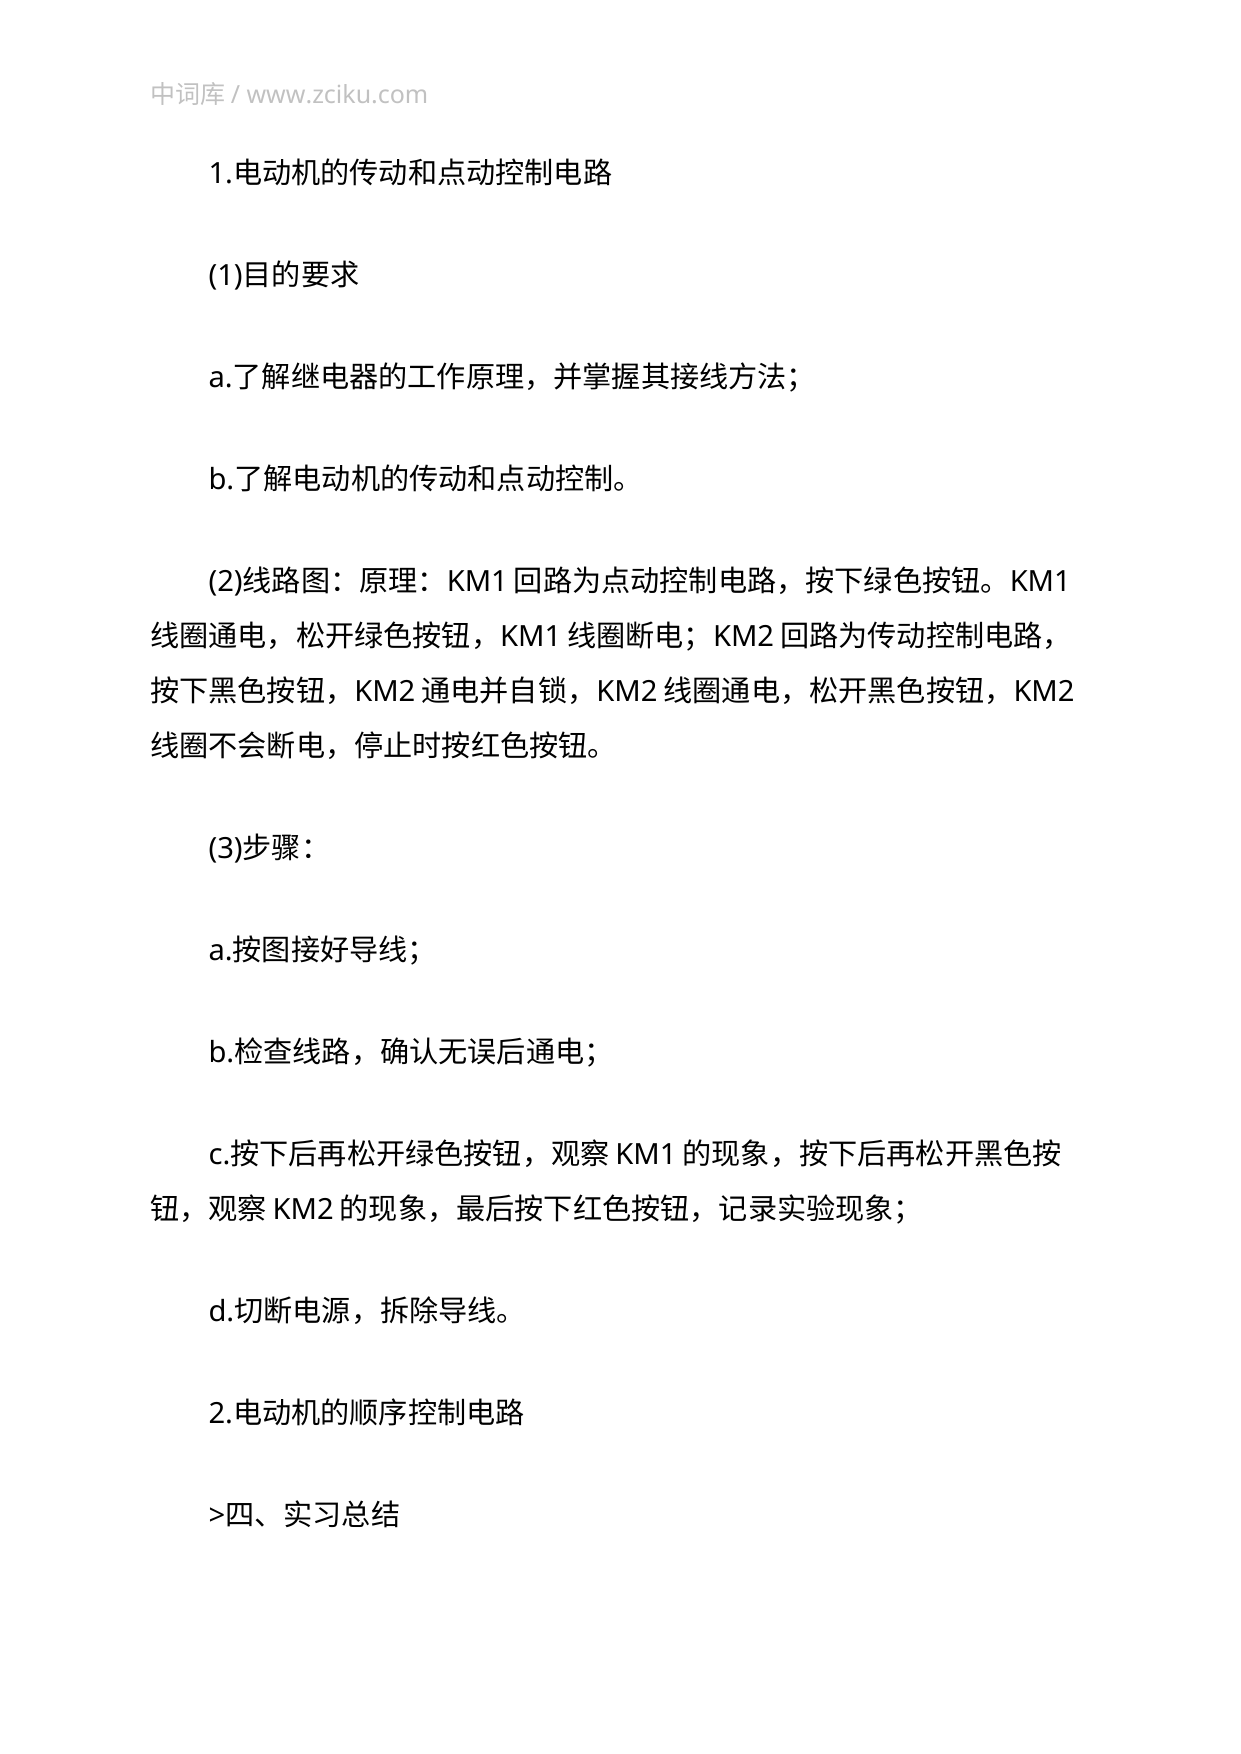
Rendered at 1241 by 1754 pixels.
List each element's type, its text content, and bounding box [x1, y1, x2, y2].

text c.按下后再松开绿色按钮，观察KM1的现象，按下后再松开黑色按钮，观察KM2的现象，最后按下红色按钮，记录实验现象； [150, 1131, 1090, 1228]
text a.了解继电器的工作原理，并掌握其接线方法； [150, 354, 1090, 396]
text b.检查线路，确认无误后通电； [150, 1029, 1090, 1071]
text d.切断电源，拆除导线。 [150, 1288, 1090, 1330]
text (1)目的要求 [150, 252, 1090, 294]
text a.按图接好导线； [150, 927, 1090, 969]
text (3)步骤： [150, 825, 1090, 867]
text b.了解电动机的传动和点动控制。 [150, 456, 1090, 498]
text 2.电动机的顺序控制电路 [150, 1389, 1090, 1432]
text 1.电动机的传动和点动控制电路 [150, 150, 1090, 192]
text >四、实习总结 [150, 1492, 1090, 1534]
text (2)线路图：原理：KM1回路为点动控制电路，按下绿色按钮。KM1线圈通电，松开绿色按钮，KM1线圈断电；KM2回路为传动控制电路，按下黑色按钮，KM2通电并自锁，KM2线圈通电，松开黑色按钮，KM2线圈不会断电，停止时按红色按钮。 [150, 558, 1090, 765]
